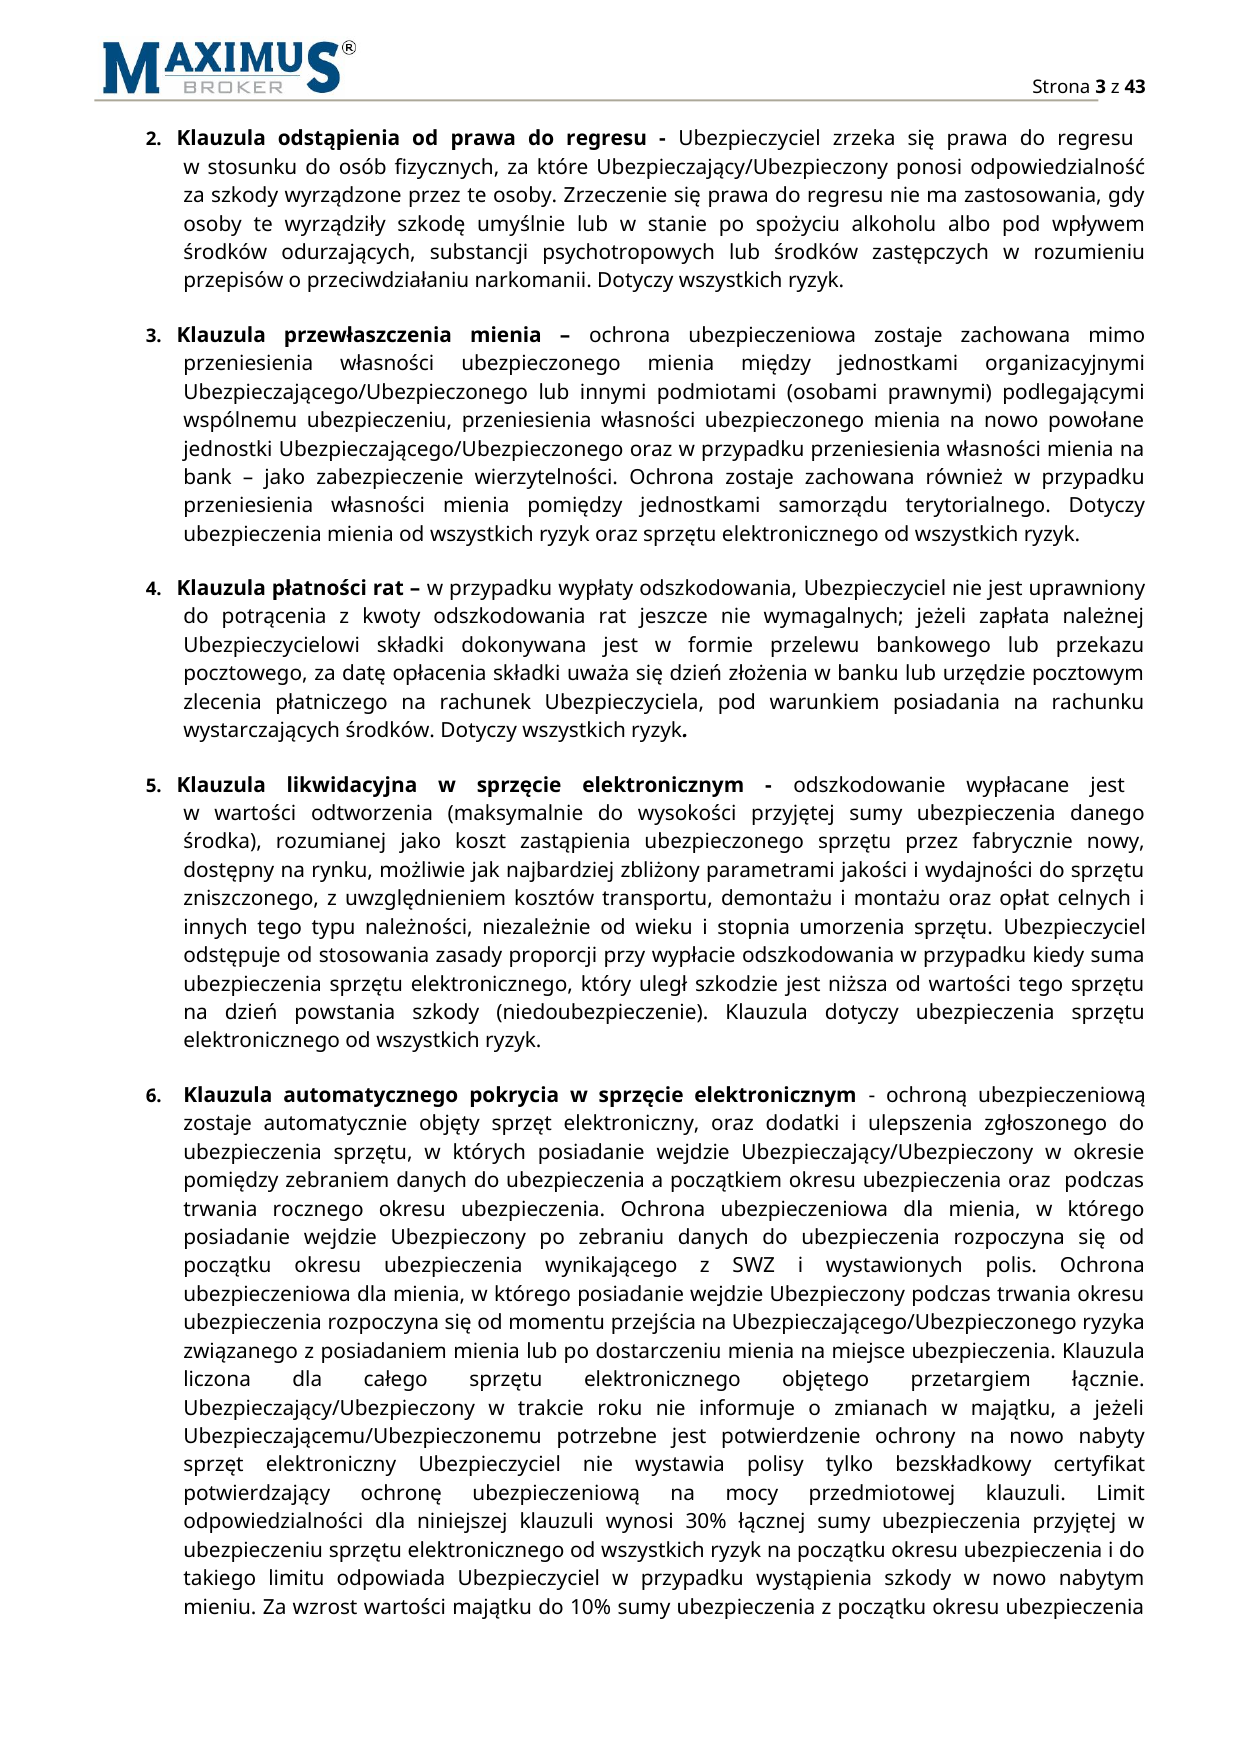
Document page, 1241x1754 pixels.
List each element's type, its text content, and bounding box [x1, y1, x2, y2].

list Klauzula przewłaszczenia mienia – ochrona ubezpieczeniowa zostaje zachowana mimo przeniesienia własności ubezpieczonego mienia między jednostkami organizacyjnymi Ubezpieczającego/Ubezpieczonego lub innymi podmiotami (osobami prawnymi) podlegającymi wspólnemu ubezpieczeniu, przeniesienia własności ubezpieczonego mienia na nowo powołane jednostki Ubezpieczającego/Ubezpieczonego oraz w przypadku przeniesienia własności mienia na bank – jako zabezpieczenie wierzytelności. Ochrona zostaje zachowana również w przypadku przeniesienia własności mienia pomiędzy jednostkami samorządu terytorialnego. Dotyczy ubezpieczenia mienia od wszystkich ryzyk oraz sprzętu elektronicznego od wszystkich ryzyk. [146, 320, 1146, 547]
picture [97, 36, 362, 98]
list Klauzula likwidacyjna w sprzęcie elektronicznym - odszkodowanie wypłacane jest w wartości odtworzenia (maksymalnie do wysokości przyjętej sumy ubezpieczenia danego środka), rozumianej jako koszt zastąpienia ubezpieczonego sprzętu przez fabrycznie nowy, dostępny na rynku, możliwie jak najbardziej zbliżony parametrami jakości i wydajności do sprzętu zniszczonego, z uwzględnieniem kosztów transportu, demontażu i montażu oraz opłat celnych i innych tego typu należności, niezależnie od wieku i stopnia umorzenia sprzętu. Ubezpieczyciel odstępuje od stosowania zasady proporcji przy wypłacie odszkodowania w przypadku kiedy suma ubezpieczenia sprzętu elektronicznego, który uległ szkodzie jest niższa od wartości tego sprzętu na dzień powstania szkody (niedoubezpieczenie). Klauzula dotyczy ubezpieczenia sprzętu elektronicznego od wszystkich ryzyk. [146, 770, 1146, 1054]
list Klauzula płatności rat – w przypadku wypłaty odszkodowania, Ubezpieczyciel nie jest uprawniony do potrącenia z kwoty odszkodowania rat jeszcze nie wymagalnych; jeżeli zapłata należnej Ubezpieczycielowi składki dokonywana jest w formie przelewu bankowego lub przekazu pocztowego, za datę opłacenia składki uważa się dzień złożenia w banku lub urzędzie pocztowym zlecenia płatniczego na rachunek Ubezpieczyciela, pod warunkiem posiadania na rachunku wystarczających środków. Dotyczy wszystkich ryzyk. [146, 573, 1146, 744]
list Klauzula odstąpienia od prawa do regresu - Ubezpieczyciel zrzeka się prawa do regresu w stosunku do osób fizycznych, za które Ubezpieczający/Ubezpieczony ponosi odpowiedzialność za szkody wyrządzone przez te osoby. Zrzeczenie się prawa do regresu nie ma zastosowania, gdy osoby te wyrządziły szkodę umyślnie lub w stanie po spożyciu alkoholu albo pod wpływem środków odurzających, substancji psychotropowych lub środków zastępczych w rozumieniu przepisów o przeciwdziałaniu narkomanii. Dotyczy wszystkich ryzyk. [146, 123, 1146, 294]
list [146, 1080, 1146, 1620]
